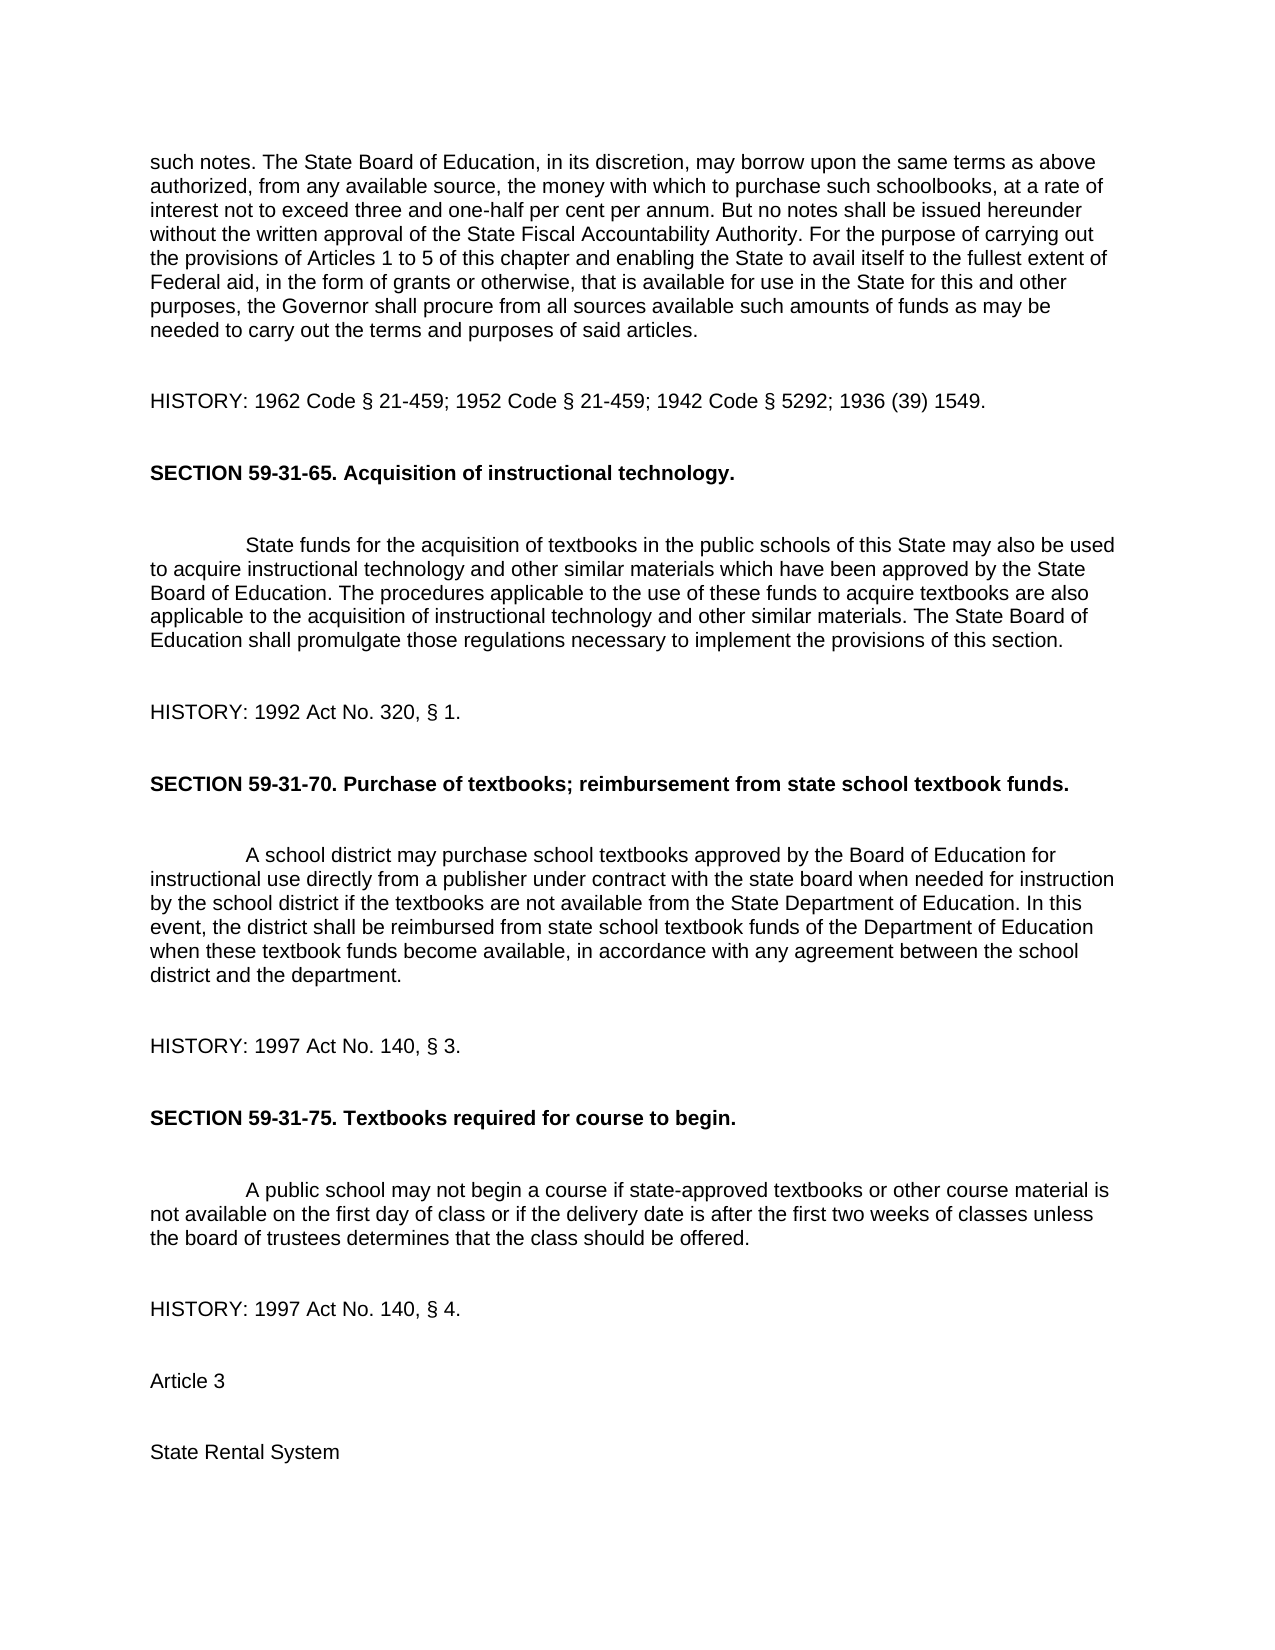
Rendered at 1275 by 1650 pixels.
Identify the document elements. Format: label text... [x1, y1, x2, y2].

text HISTORY: 1997 Act No. 140, § 3. [150, 1034, 1125, 1082]
text SECTION 59-31-75. Textbooks required for course to begin. [150, 1106, 1125, 1153]
text HISTORY: 1997 Act No. 140, § 4. [150, 1297, 1125, 1344]
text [150, 150, 1125, 365]
text State funds for the acquisition of textbooks in the public schools of this State may also be used to acquire instructional technology and other similar materials which have been approved by the State Board of Education. The procedures applicable to the use of these funds to acquire textbooks are also applicable to the acquisition of instructional technology and other similar materials. The State Board of Education shall promulgate those regulations necessary to implement the provisions of this section. [150, 532, 1125, 676]
text HISTORY: 1992 Act No. 320, § 1. [150, 700, 1125, 747]
text Article 3 [150, 1368, 1125, 1416]
text HISTORY: 1962 Code § 21-459; 1952 Code § 21-459; 1942 Code § 5292; 1936 (39) 1549. [150, 389, 1125, 437]
text SECTION 59-31-65. Acquisition of instructional technology. [150, 461, 1125, 508]
text State Rental System [150, 1440, 1125, 1488]
text SECTION 59-31-70. Purchase of textbooks; reimbursement from state school textbook funds. [150, 771, 1125, 819]
text A school district may purchase school textbooks approved by the Board of Education for instructional use directly from a publisher under contract with the state board when needed for instruction by the school district if the textbooks are not available from the State Department of Education. In this event, the district shall be reimbursed from state school textbook funds of the Department of Education when these textbook funds become available, in accordance with any agreement between the school district and the department. [150, 843, 1125, 1010]
text A public school may not begin a course if state-approved textbooks or other course material is not available on the first day of class or if the delivery date is after the first two weeks of classes unless the board of trustees determines that the class should be offered. [150, 1177, 1125, 1273]
